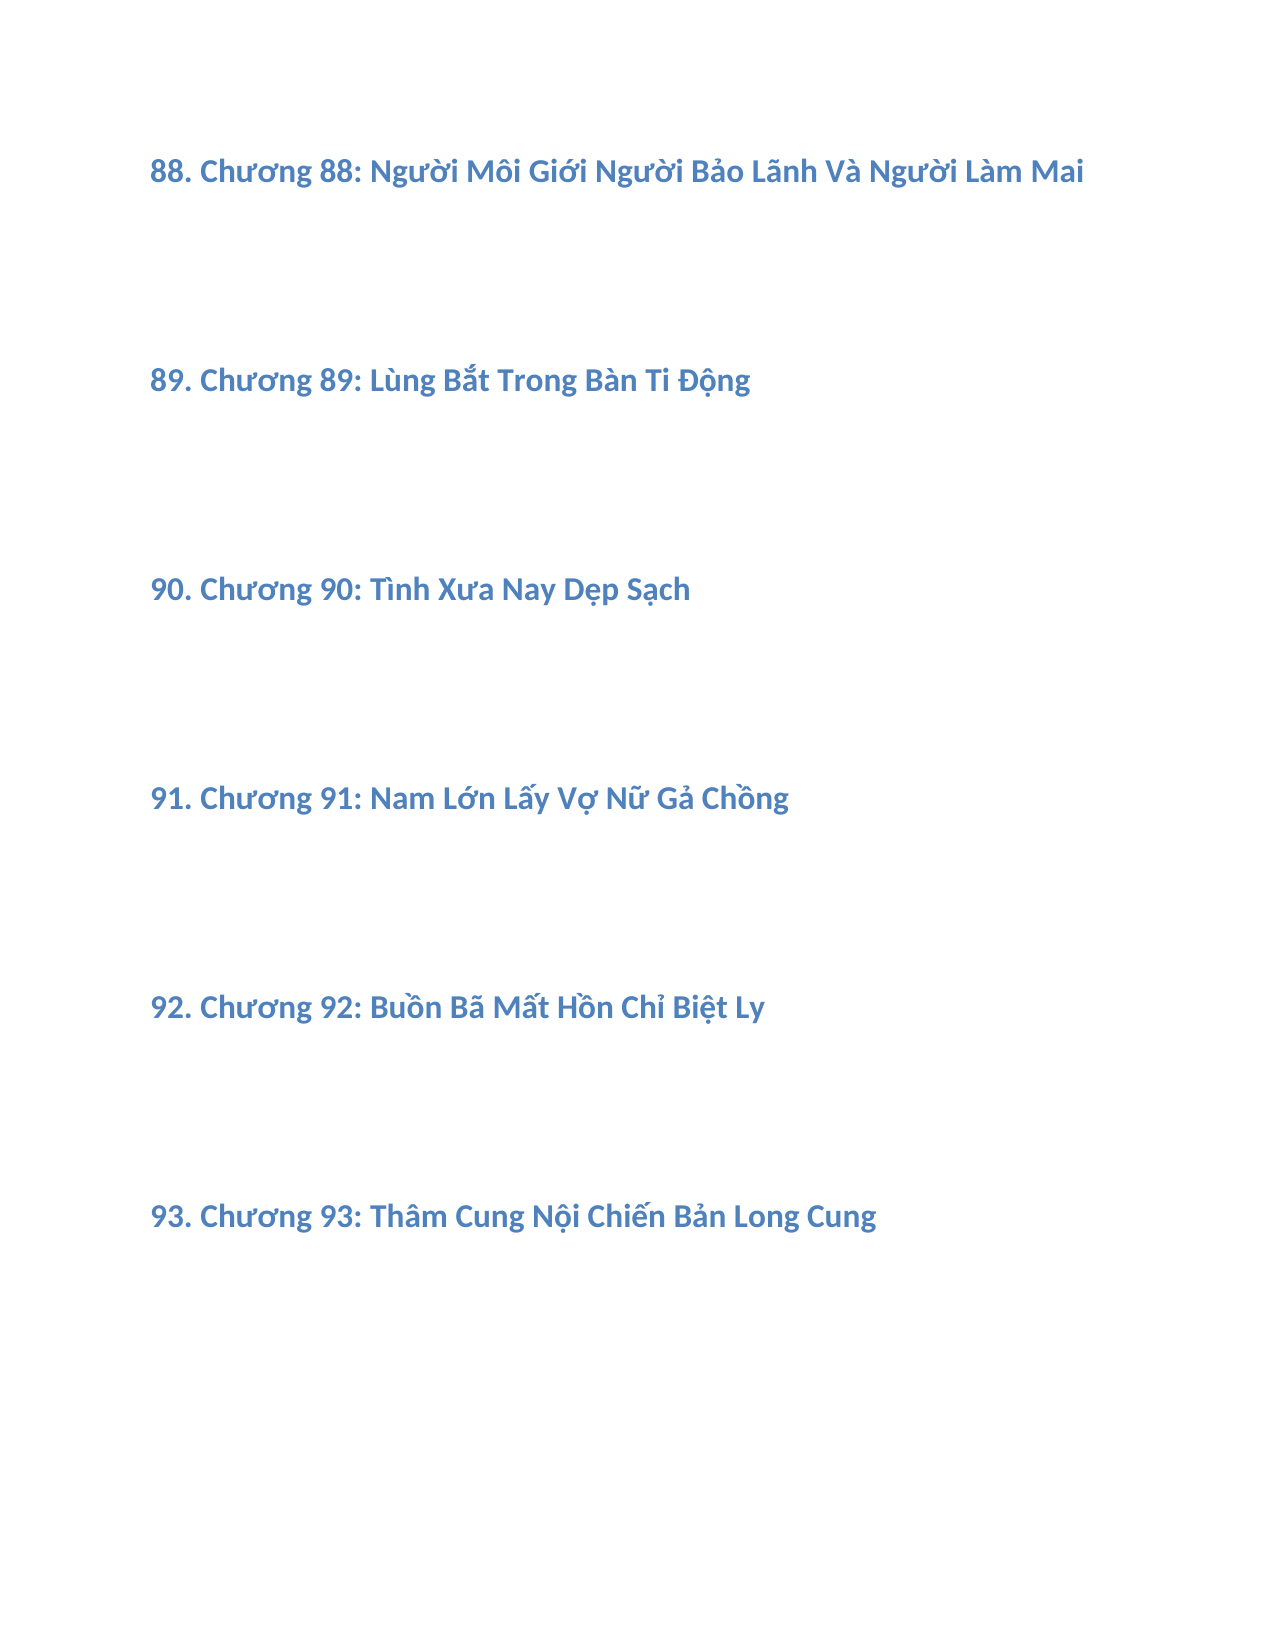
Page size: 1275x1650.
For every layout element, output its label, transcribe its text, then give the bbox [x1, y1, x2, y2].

subtitle 90. Chương 90: Tình Xưa Nay Dẹp Sạch [150, 568, 1125, 609]
subtitle 92. Chương 92: Buồn Bã Mất Hồn Chỉ Biệt Ly [150, 986, 1125, 1027]
subtitle 88. Chương 88: Người Môi Giới Người Bảo Lãnh Và Người Làm Mai [150, 150, 1125, 191]
subtitle 89. Chương 89: Lùng Bắt Trong Bàn Ti Động [150, 359, 1125, 400]
subtitle 93. Chương 93: Thâm Cung Nội Chiến Bản Long Cung [150, 1195, 1125, 1236]
subtitle 91. Chương 91: Nam Lớn Lấy Vợ Nữ Gả Chồng [150, 777, 1125, 818]
